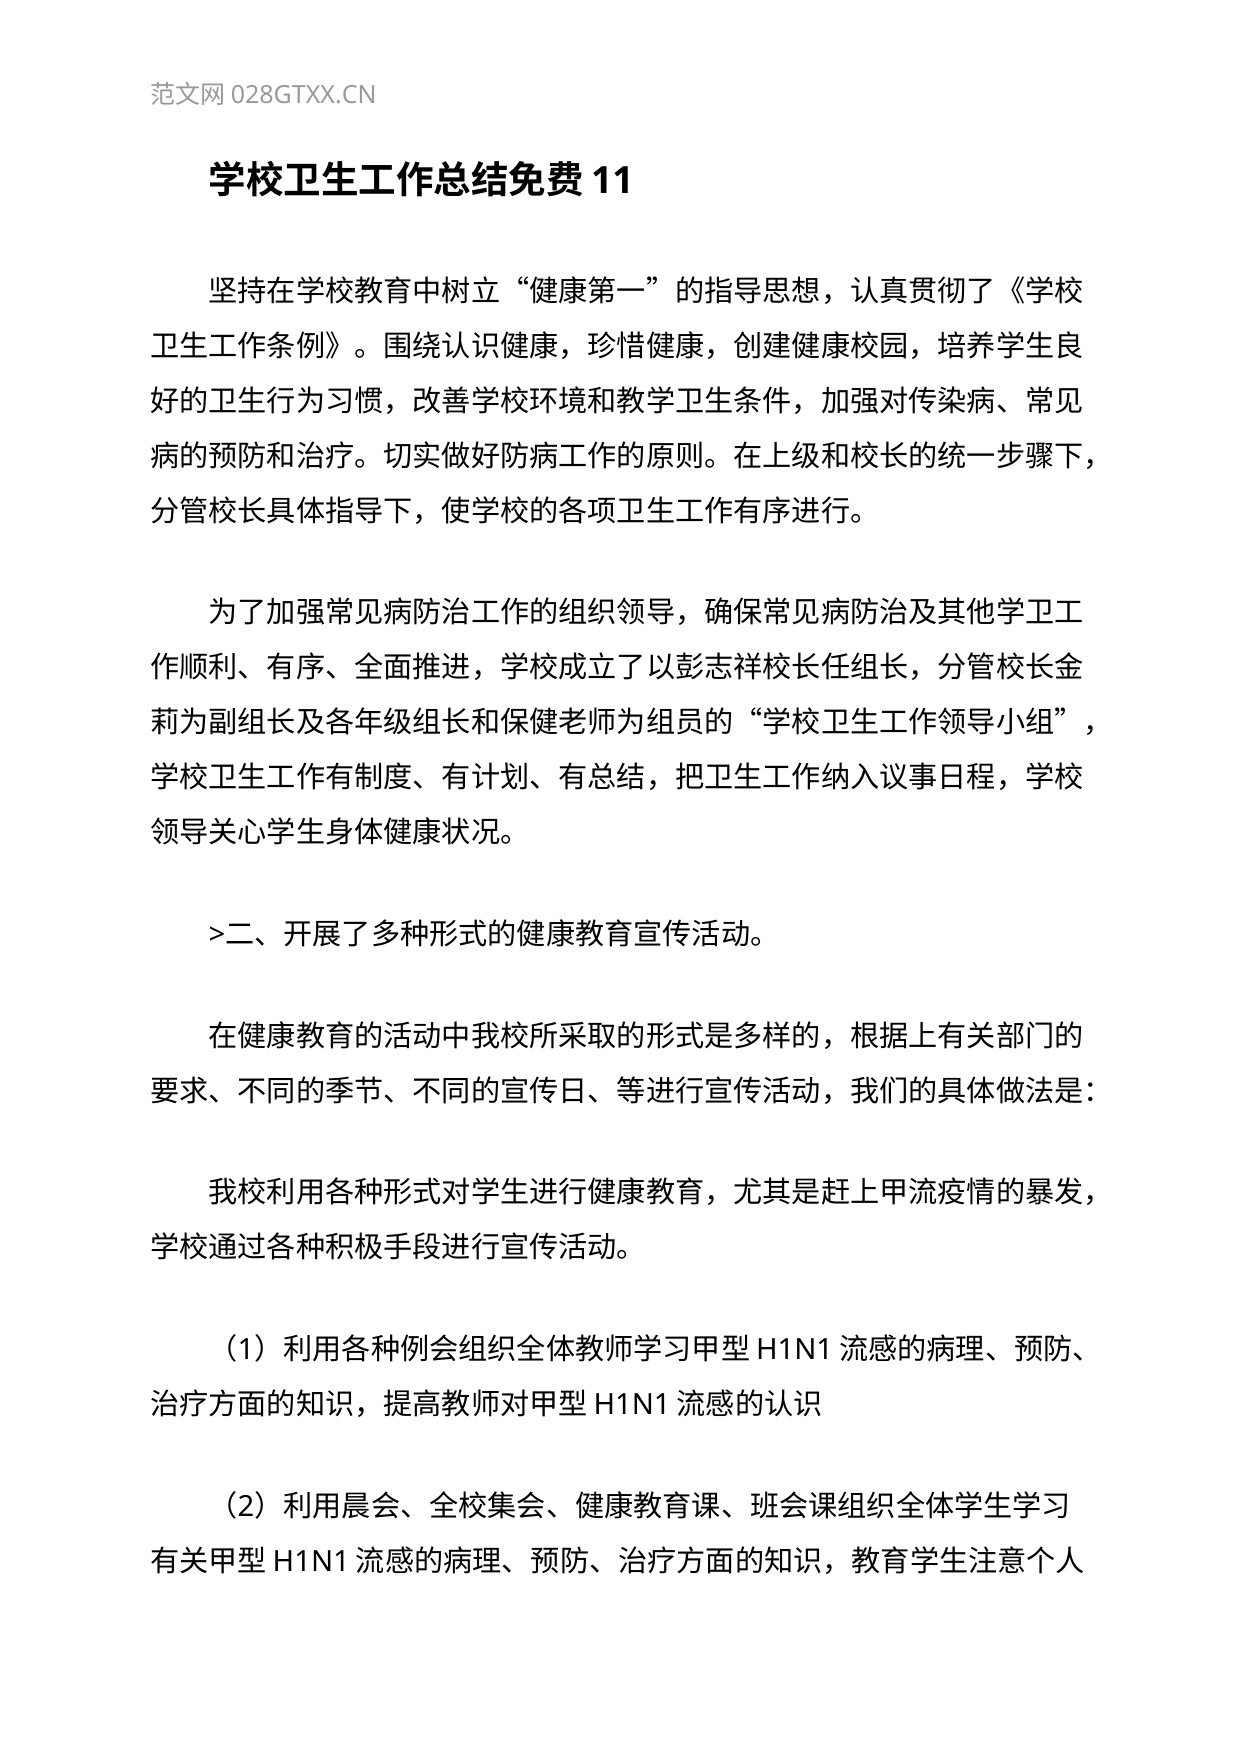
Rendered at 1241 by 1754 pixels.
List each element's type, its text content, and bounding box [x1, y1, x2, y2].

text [150, 1483, 1090, 1580]
text 为了加强常见病防治工作的组织领导，确保常见病防治及其他学卫工作顺利、有序、全面推进，学校成立了以彭志祥校长任组长，分管校长金莉为副组长及各年级组长和保健老师为组员的“学校卫生工作领导小组”，学校卫生工作有制度、有计划、有总结，把卫生工作纳入议事日程，学校领导关心学生身体健康状况。 [150, 589, 1090, 851]
text （1）利用各种例会组织全体教师学习甲型H1N1流感的病理、预防、治疗方面的知识，提高教师对甲型H1N1流感的认识 [150, 1326, 1090, 1423]
text 我校利用各种形式对学生进行健康教育，尤其是赶上甲流疫情的暴发，学校通过各种积极手段进行宣传活动。 [150, 1169, 1090, 1266]
text 在健康教育的活动中我校所采取的形式是多样的，根据上有关部门的要求、不同的季节、不同的宣传日、等进行宣传活动，我们的具体做法是： [150, 1012, 1090, 1109]
text 学校卫生工作总结免费11 [150, 150, 1090, 204]
text >二、开展了多种形式的健康教育宣传活动。 [150, 910, 1090, 953]
text 坚持在学校教育中树立“健康第一”的指导思想，认真贯彻了《学校卫生工作条例》。围绕认识健康，珍惜健康，创建健康校园，培养学生良好的卫生行为习惯，改善学校环境和教学卫生条件，加强对传染病、常见病的预防和治疗。切实做好防病工作的原则。在上级和校长的统一步骤下，分管校长具体指导下，使学校的各项卫生工作有序进行。 [150, 268, 1090, 529]
